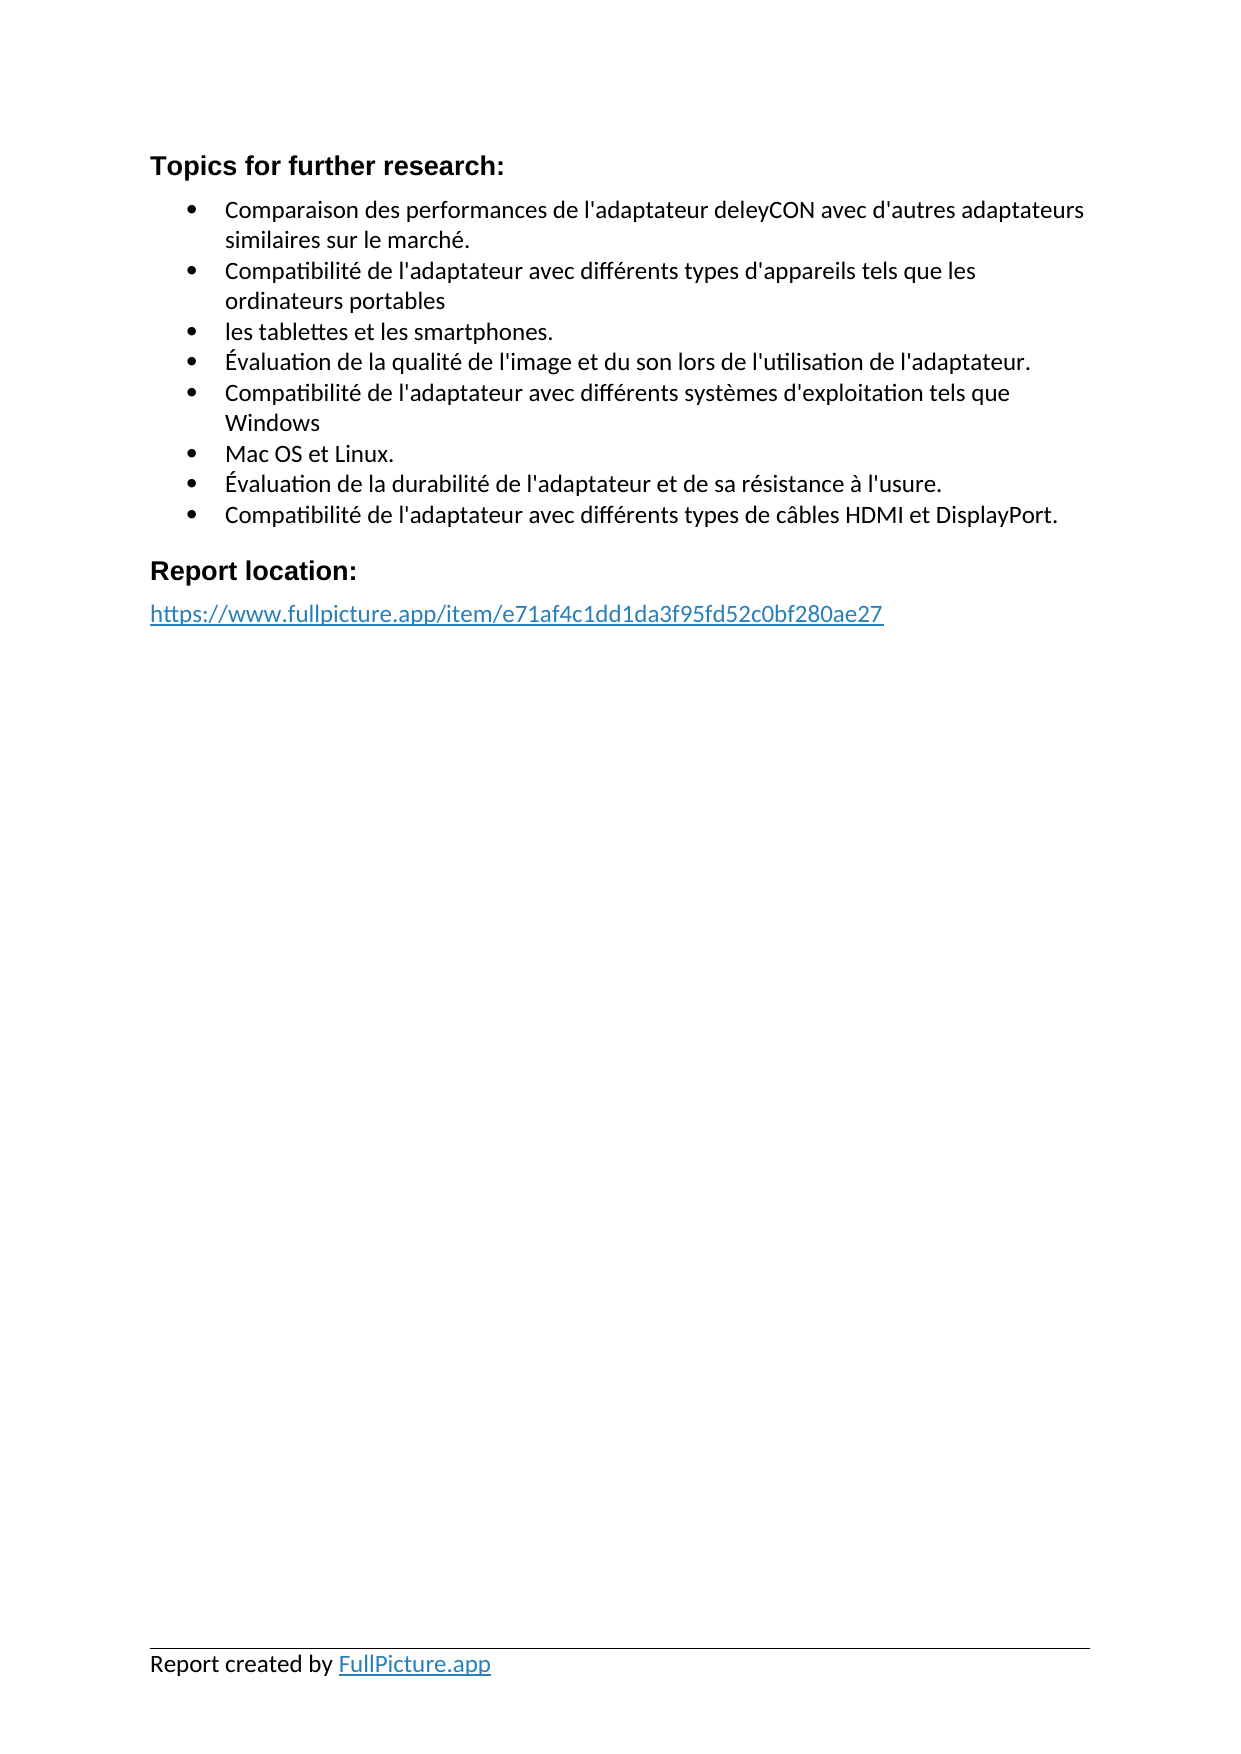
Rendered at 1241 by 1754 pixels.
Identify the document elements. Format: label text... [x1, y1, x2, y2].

list Compatibilité de l'adaptateur avec différents types d'appareils tels que les ordinateurs portables [187, 255, 1090, 316]
list Compatibilité de l'adaptateur avec différents systèmes d'exploitation tels que Windows [187, 377, 1090, 438]
text https://www.fullpicture.app/item/e71af4c1dd1da3f95fd52c0bf280ae27 [150, 598, 1090, 629]
list Comparaison des performances de l'adaptateur deleyCON avec d'autres adaptateurs similaires sur le marché. [187, 194, 1090, 255]
list Mac OS et Linux. [187, 438, 1090, 468]
subtitle Report location: [150, 554, 1090, 586]
list Compatibilité de l'adaptateur avec différents types de câbles HDMI et DisplayPort. [187, 499, 1090, 529]
subtitle Topics for further research: [150, 150, 1090, 181]
list Évaluation de la qualité de l'image et du son lors de l'utilisation de l'adaptateur. [187, 346, 1090, 377]
list les tablettes et les smartphones. [187, 316, 1090, 346]
list Évaluation de la durabilité de l'adaptateur et de sa résistance à l'usure. [187, 468, 1090, 499]
